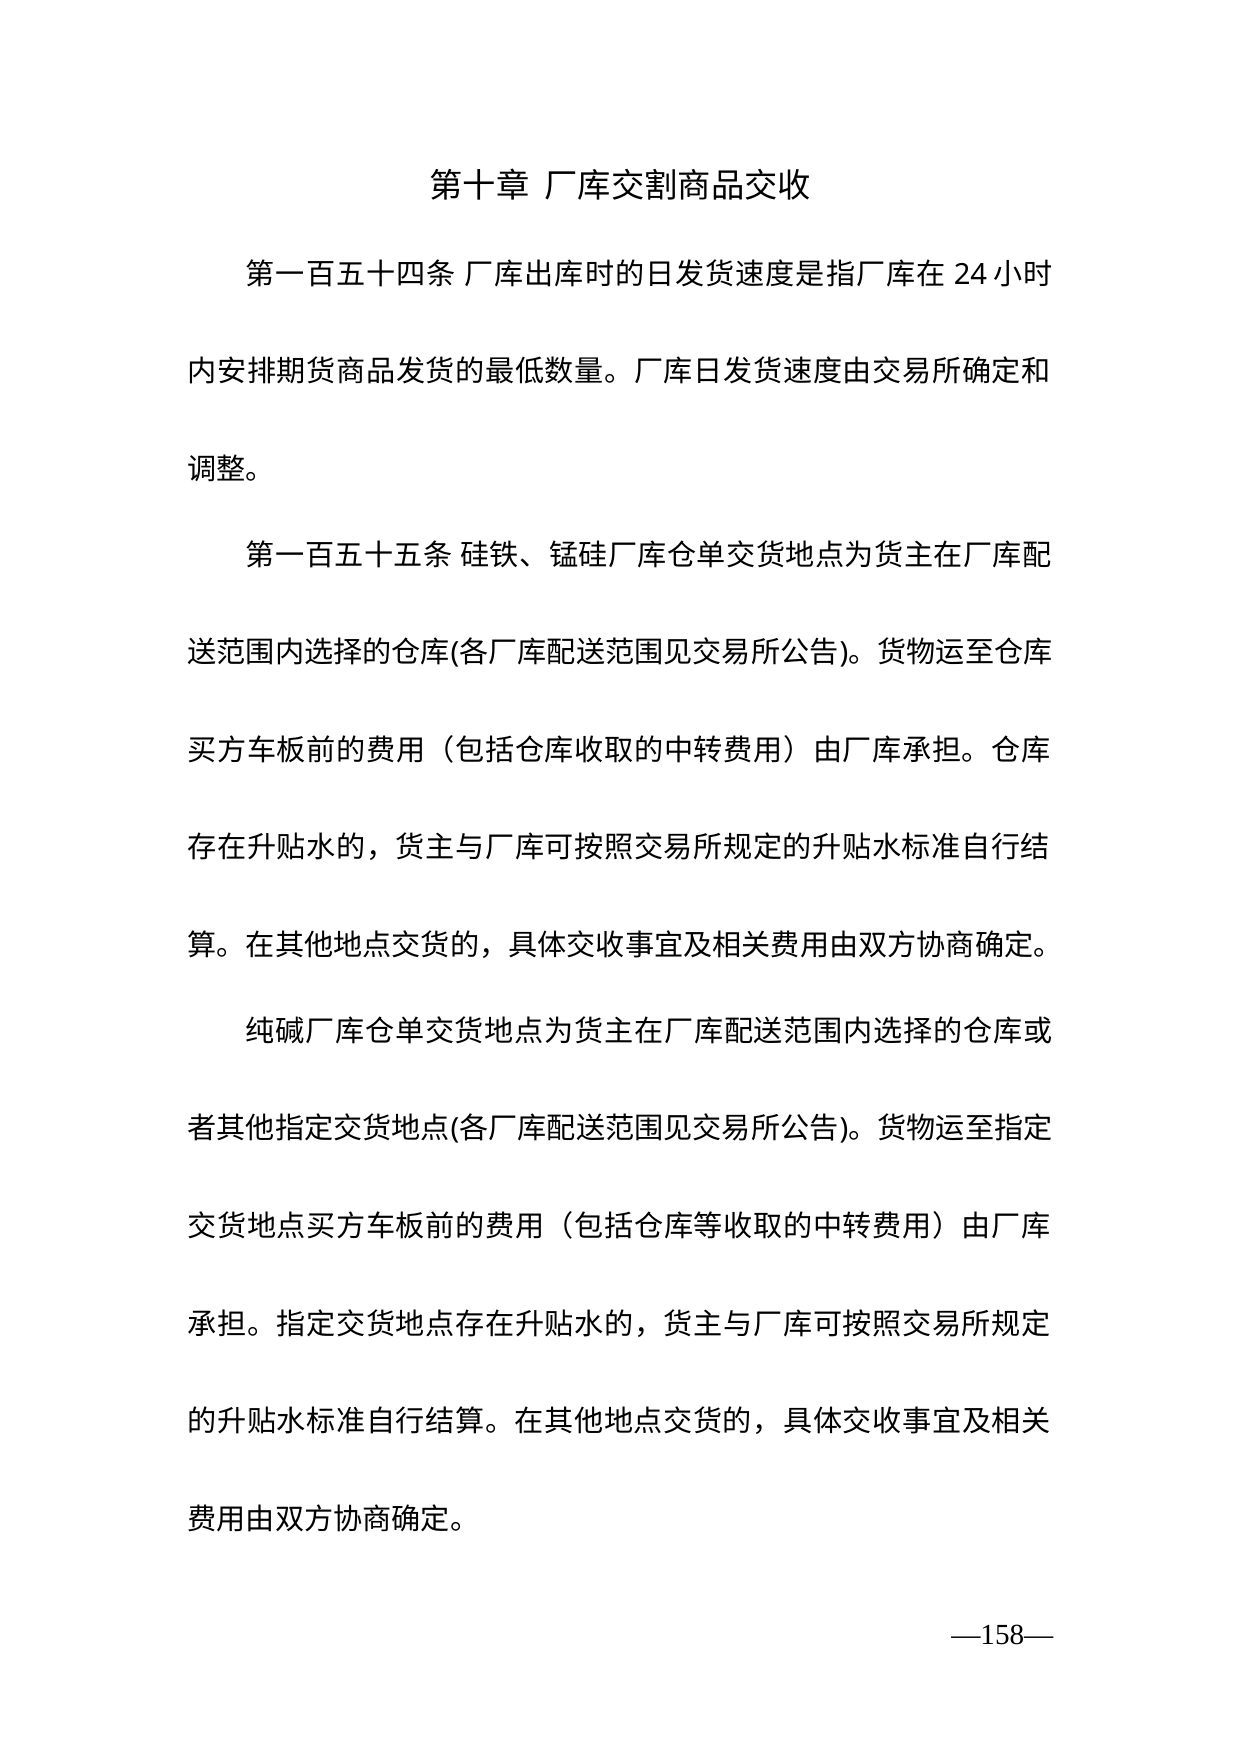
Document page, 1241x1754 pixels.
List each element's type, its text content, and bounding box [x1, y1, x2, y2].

text 第一百五十四条 厂库出库时的日发货速度是指厂库在24小时内安排期货商品发货的最低数量。厂库日发货速度由交易所确定和调整。 [187, 239, 1053, 499]
text 第十章 厂库交割商品交收 [187, 150, 1053, 215]
text 第一百五十五条 硅铁、锰硅厂库仓单交货地点为货主在厂库配送范围内选择的仓库(各厂库配送范围见交易所公告)。货物运至仓库买方车板前的费用（包括仓库收取的中转费用）由厂库承担。仓库存在升贴水的，货主与厂库可按照交易所规定的升贴水标准自行结算。在其他地点交货的，具体交收事宜及相关费用由双方协商确定。 [187, 520, 1053, 975]
text 纯碱厂库仓单交货地点为货主在厂库配送范围内选择的仓库或者其他指定交货地点(各厂库配送范围见交易所公告)。货物运至指定交货地点买方车板前的费用（包括仓库等收取的中转费用）由厂库承担。指定交货地点存在升贴水的，货主与厂库可按照交易所规定的升贴水标准自行结算。在其他地点交货的，具体交收事宜及相关费用由双方协商确定。 [187, 996, 1053, 1549]
